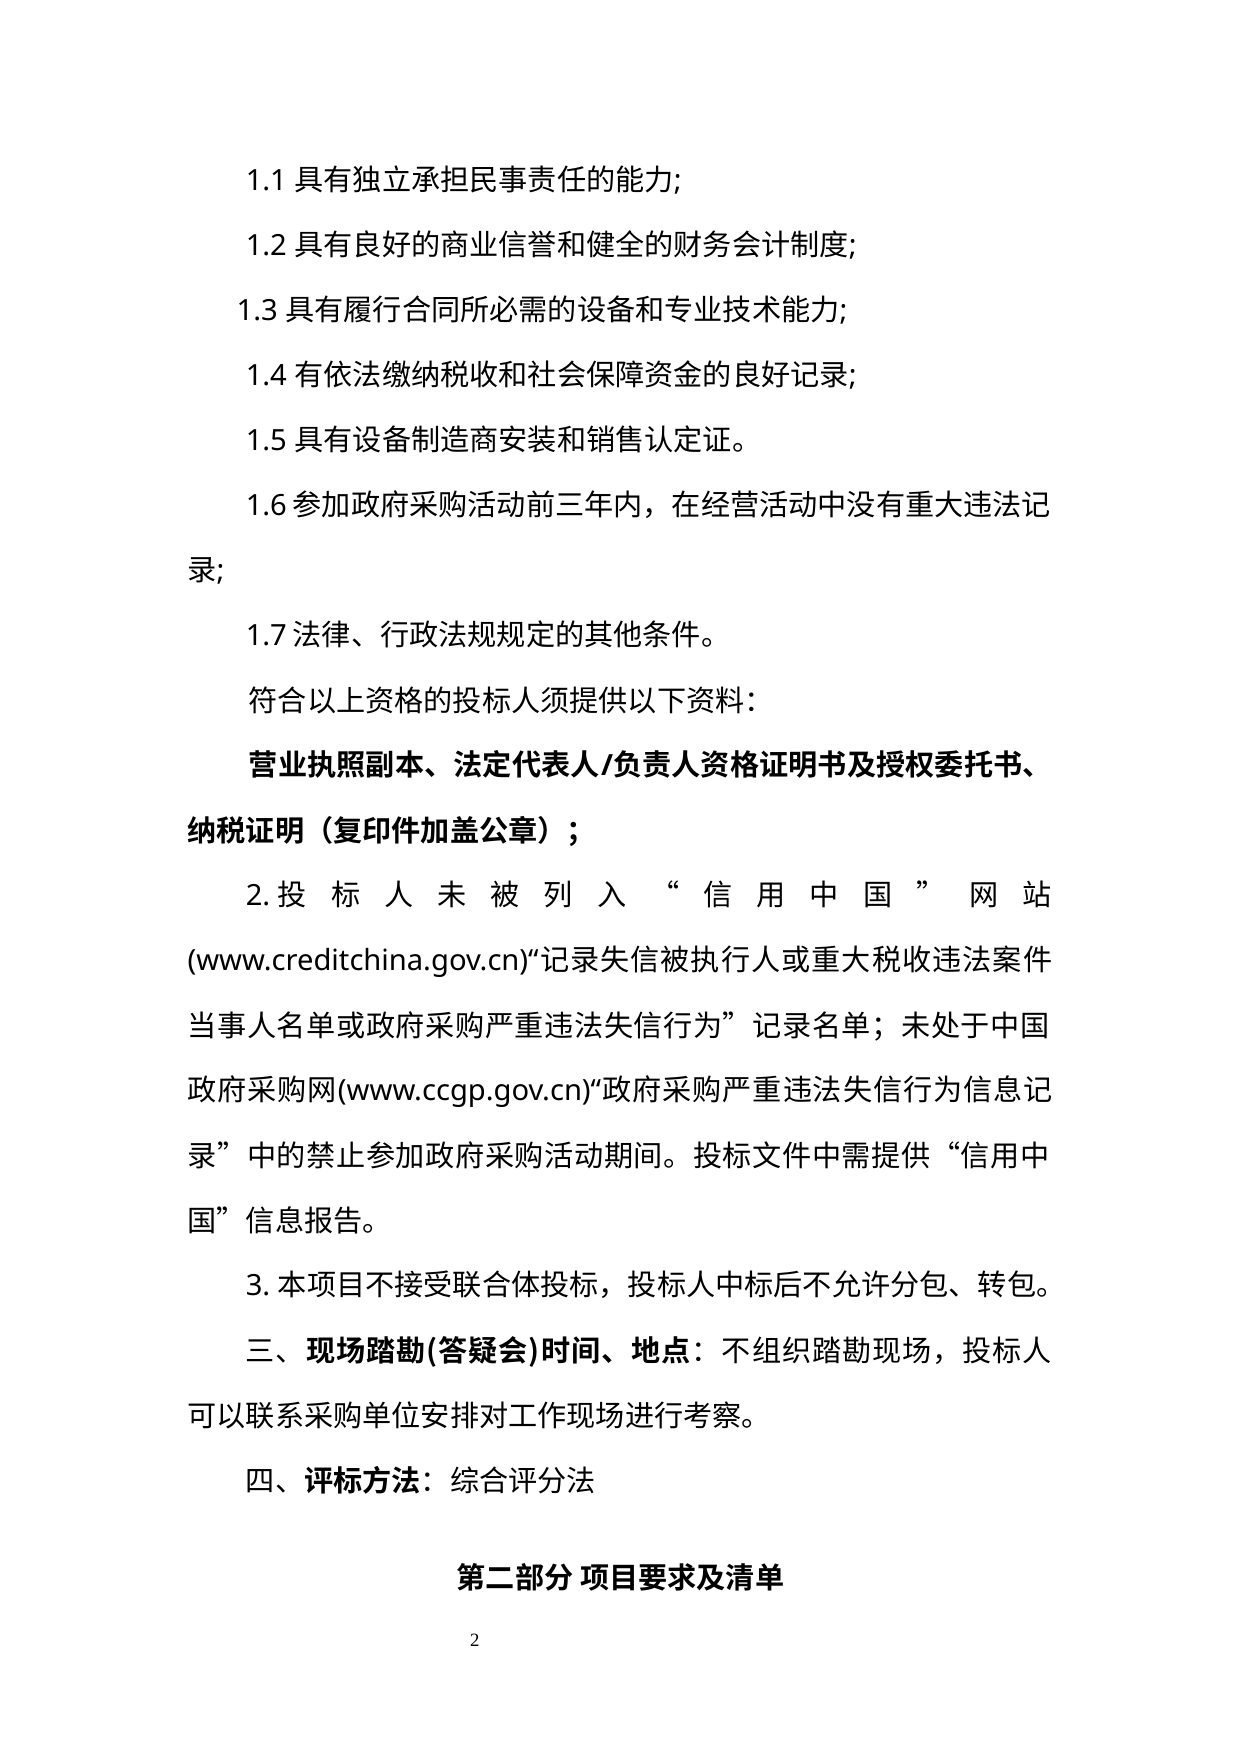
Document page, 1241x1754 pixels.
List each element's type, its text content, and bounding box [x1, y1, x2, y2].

text 1.6参加政府采购活动前三年内，在经营活动中没有重大违法记录; [187, 471, 1053, 601]
text 符合以上资格的投标人须提供以下资料： [202, 666, 1053, 731]
text 营业执照副本、法定代表人/负责人资格证明书及授权委托书、纳税证明（复印件加盖公章）； [187, 731, 1053, 861]
text 1.1 具有独立承担民事责任的能力; [187, 146, 1053, 211]
text 1.5 具有设备制造商安装和销售认定证。 [187, 406, 1053, 471]
text 1.2 具有良好的商业信誉和健全的财务会计制度; [187, 211, 1053, 276]
list 投标人未被列入“信用中国”网站(www.creditchina.gov.cn)“记录失信被执行人或重大税收违法案件当事人名单或政府采购严重违法失信行为”记录名单；未处于中国政府采购网(www.ccgp.gov.cn)“政府采购严重违法失信行为信息记录”中的禁止参加政府采购活动期间。投标文件中需提供“信用中国”信息报告。 [187, 861, 1053, 1251]
text 四、评标方法：综合评分法 [187, 1446, 1053, 1511]
text 1.7法律、行政法规规定的其他条件。 [187, 601, 1053, 666]
list 项目要求及清单 [187, 1543, 1053, 1608]
list 本项目不接受联合体投标，投标人中标后不允许分包、转包。 [187, 1251, 1053, 1316]
text 三、现场踏勘(答疑会)时间、地点：不组织踏勘现场，投标人可以联系采购单位安排对工作现场进行考察。 [187, 1316, 1053, 1446]
text 1.4 有依法缴纳税收和社会保障资金的良好记录; [187, 341, 1053, 406]
text 1.3 具有履行合同所必需的设备和专业技术能力; [187, 276, 1053, 341]
